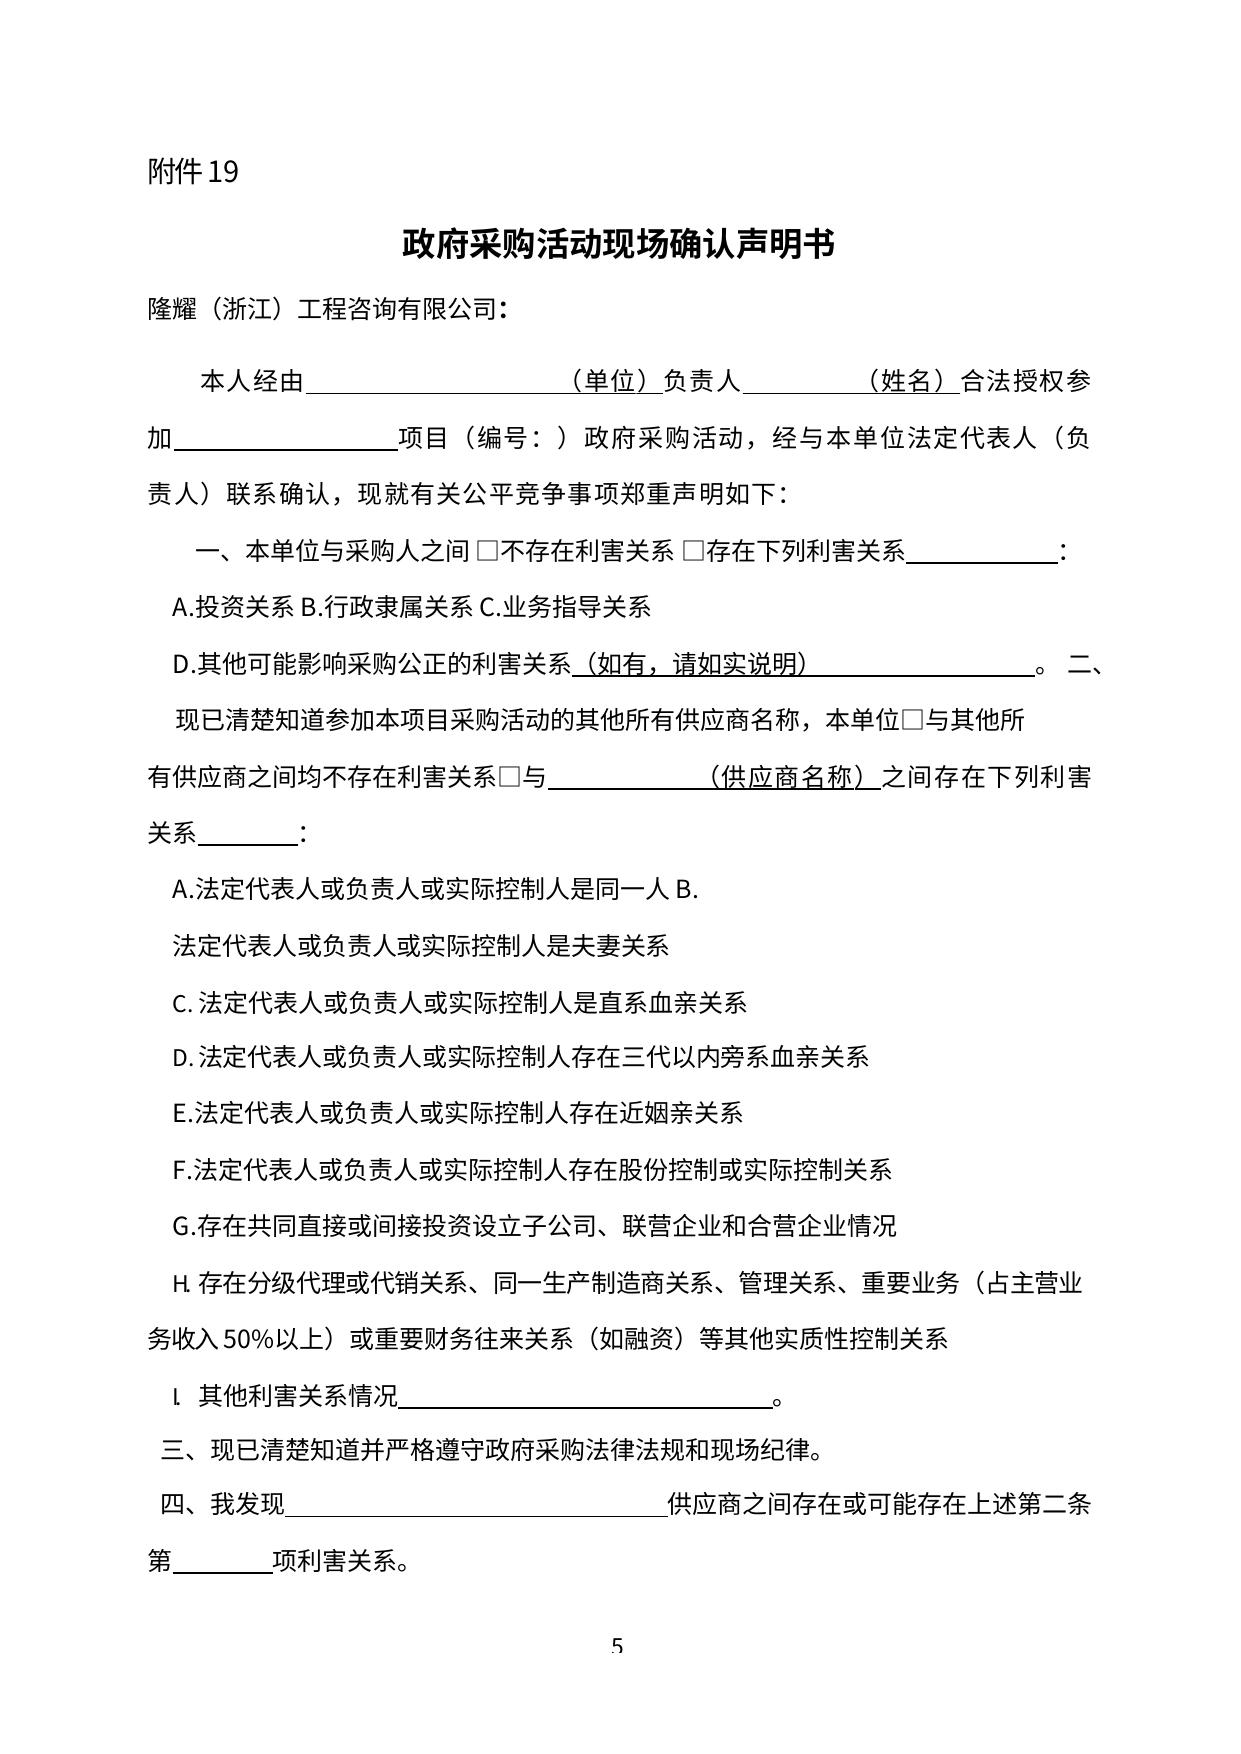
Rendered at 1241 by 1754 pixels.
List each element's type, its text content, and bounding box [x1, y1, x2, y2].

text A.法定代表人或负责人或实际控制人是同一人 B.法定代表人或负责人或实际控制人是夫妻关系 [173, 870, 698, 963]
text 有供应商之间均不存在利害关系□与 （供应商名称）之间存在下列利害关系 ： [148, 757, 1093, 850]
list 存在分级代理或代销关系、同一生产制造商关系、管理关系、重要业务（占主营业务收入 50%以上）或重要财务往来关系（如融资）等其他实质性控制关系 [148, 1263, 1093, 1356]
text 本人经由 （单位）负责人 （姓名）合法授权参加 项目（编号： ）政府采购活动，经与本单位法定代表人（负责人）联系确认，现就有关公平竞争事项郑重声明如下： [148, 362, 1091, 511]
text 附件 19 [148, 148, 247, 191]
text D.其他可能影响采购公正的利害关系（如有，请如实说明） 。 二、现已清楚知道参加本项目采购活动的其他所有供应商名称，本单位□与其他所 [173, 644, 1093, 737]
text 隆耀（浙江）工程咨询有限公司： [148, 290, 1207, 326]
text F.法定代表人或负责人或实际控制人存在股份控制或实际控制关系G.存在共同直接或间接投资设立子公司、联营企业和合营企业情况 [173, 1150, 898, 1243]
text 一、本单位与采购人之间 □不存在利害关系 □存在下列利害关系 ： A.投资关系 B.行政隶属关系 C.业务指导关系 [173, 531, 1083, 624]
text 三、现已清楚知道并严格遵守政府采购法律法规和现场纪律。 [160, 1430, 1207, 1467]
text 政府采购活动现场确认声明书 [402, 218, 1207, 266]
text 四、我发现 供应商之间存在或可能存在上述第二条第 项利害关系。 [148, 1484, 1093, 1577]
list 法定代表人或负责人或实际控制人存在三代以内旁系血亲关系E.法定代表人或负责人或实际控制人存在近姻亲关系 [173, 1037, 873, 1130]
list 法定代表人或负责人或实际控制人是直系血亲关系 [173, 983, 1207, 1019]
list 其他利害关系情况 。 [173, 1376, 1207, 1412]
